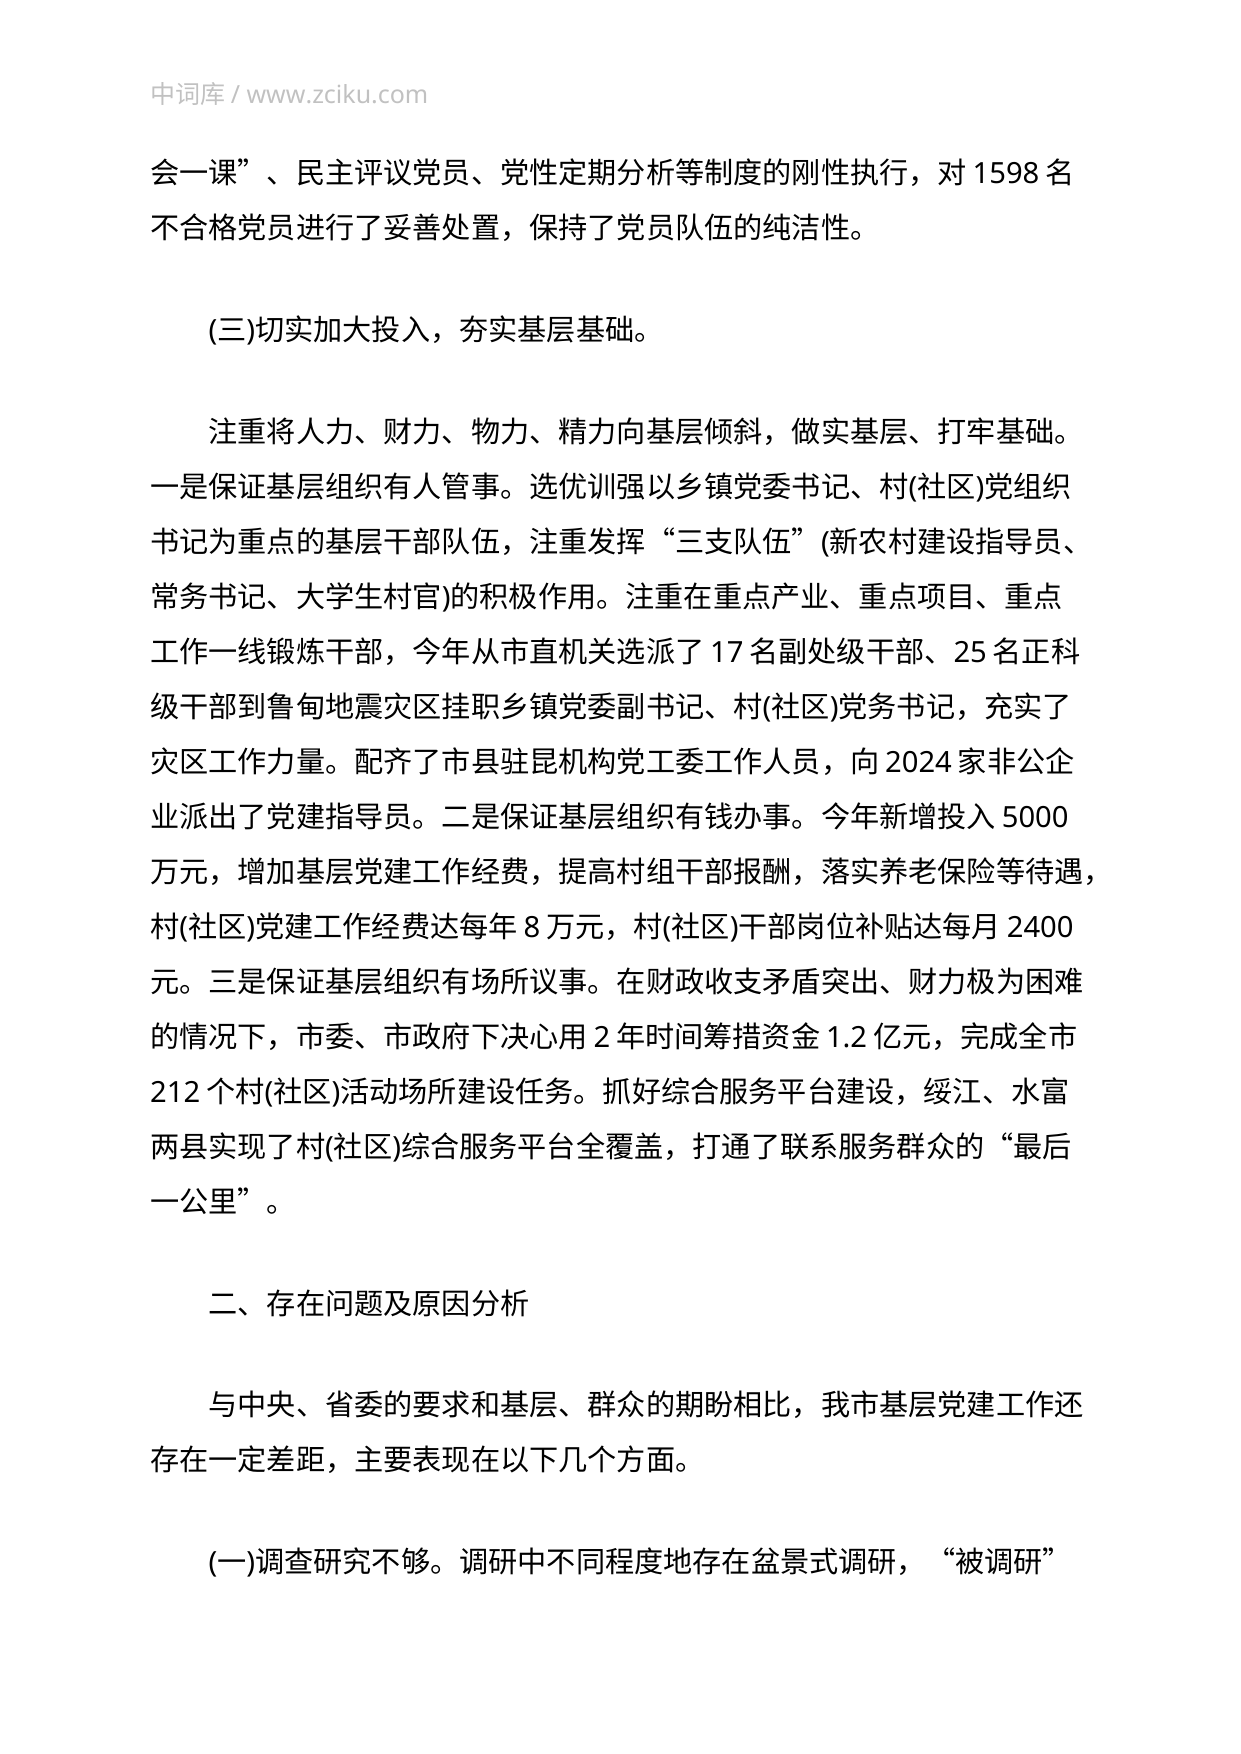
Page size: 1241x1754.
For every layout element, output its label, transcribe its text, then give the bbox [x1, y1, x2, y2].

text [150, 150, 1090, 247]
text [150, 1539, 1090, 1581]
text 与中央、省委的要求和基层、群众的期盼相比，我市基层党建工作还存在一定差距，主要表现在以下几个方面。 [150, 1382, 1090, 1479]
text (三)切实加大投入，夯实基层基础。 [150, 307, 1090, 349]
text 二、存在问题及原因分析 [150, 1280, 1090, 1322]
text 注重将人力、财力、物力、精力向基层倾斜，做实基层、打牢基础。一是保证基层组织有人管事。选优训强以乡镇党委书记、村(社区)党组织书记为重点的基层干部队伍，注重发挥“三支队伍”(新农村建设指导员、常务书记、大学生村官)的积极作用。注重在重点产业、重点项目、重点工作一线锻炼干部，今年从市直机关选派了17名副处级干部、25名正科级干部到鲁甸地震灾区挂职乡镇党委副书记、村(社区)党务书记，充实了灾区工作力量。配齐了市县驻昆机构党工委工作人员，向2024家非公企业派出了党建指导员。二是保证基层组织有钱办事。今年新增投入5000万元，增加基层党建工作经费，提高村组干部报酬，落实养老保险等待遇，村(社区)党建工作经费达每年8万元，村(社区)干部岗位补贴达每月2400元。三是保证基层组织有场所议事。在财政收支矛盾突出、财力极为困难的情况下，市委、市政府下决心用2年时间筹措资金1.2亿元，完成全市212个村(社区)活动场所建设任务。抓好综合服务平台建设，绥江、水富两县实现了村(社区)综合服务平台全覆盖，打通了联系服务群众的“最后一公里”。 [150, 409, 1090, 1221]
